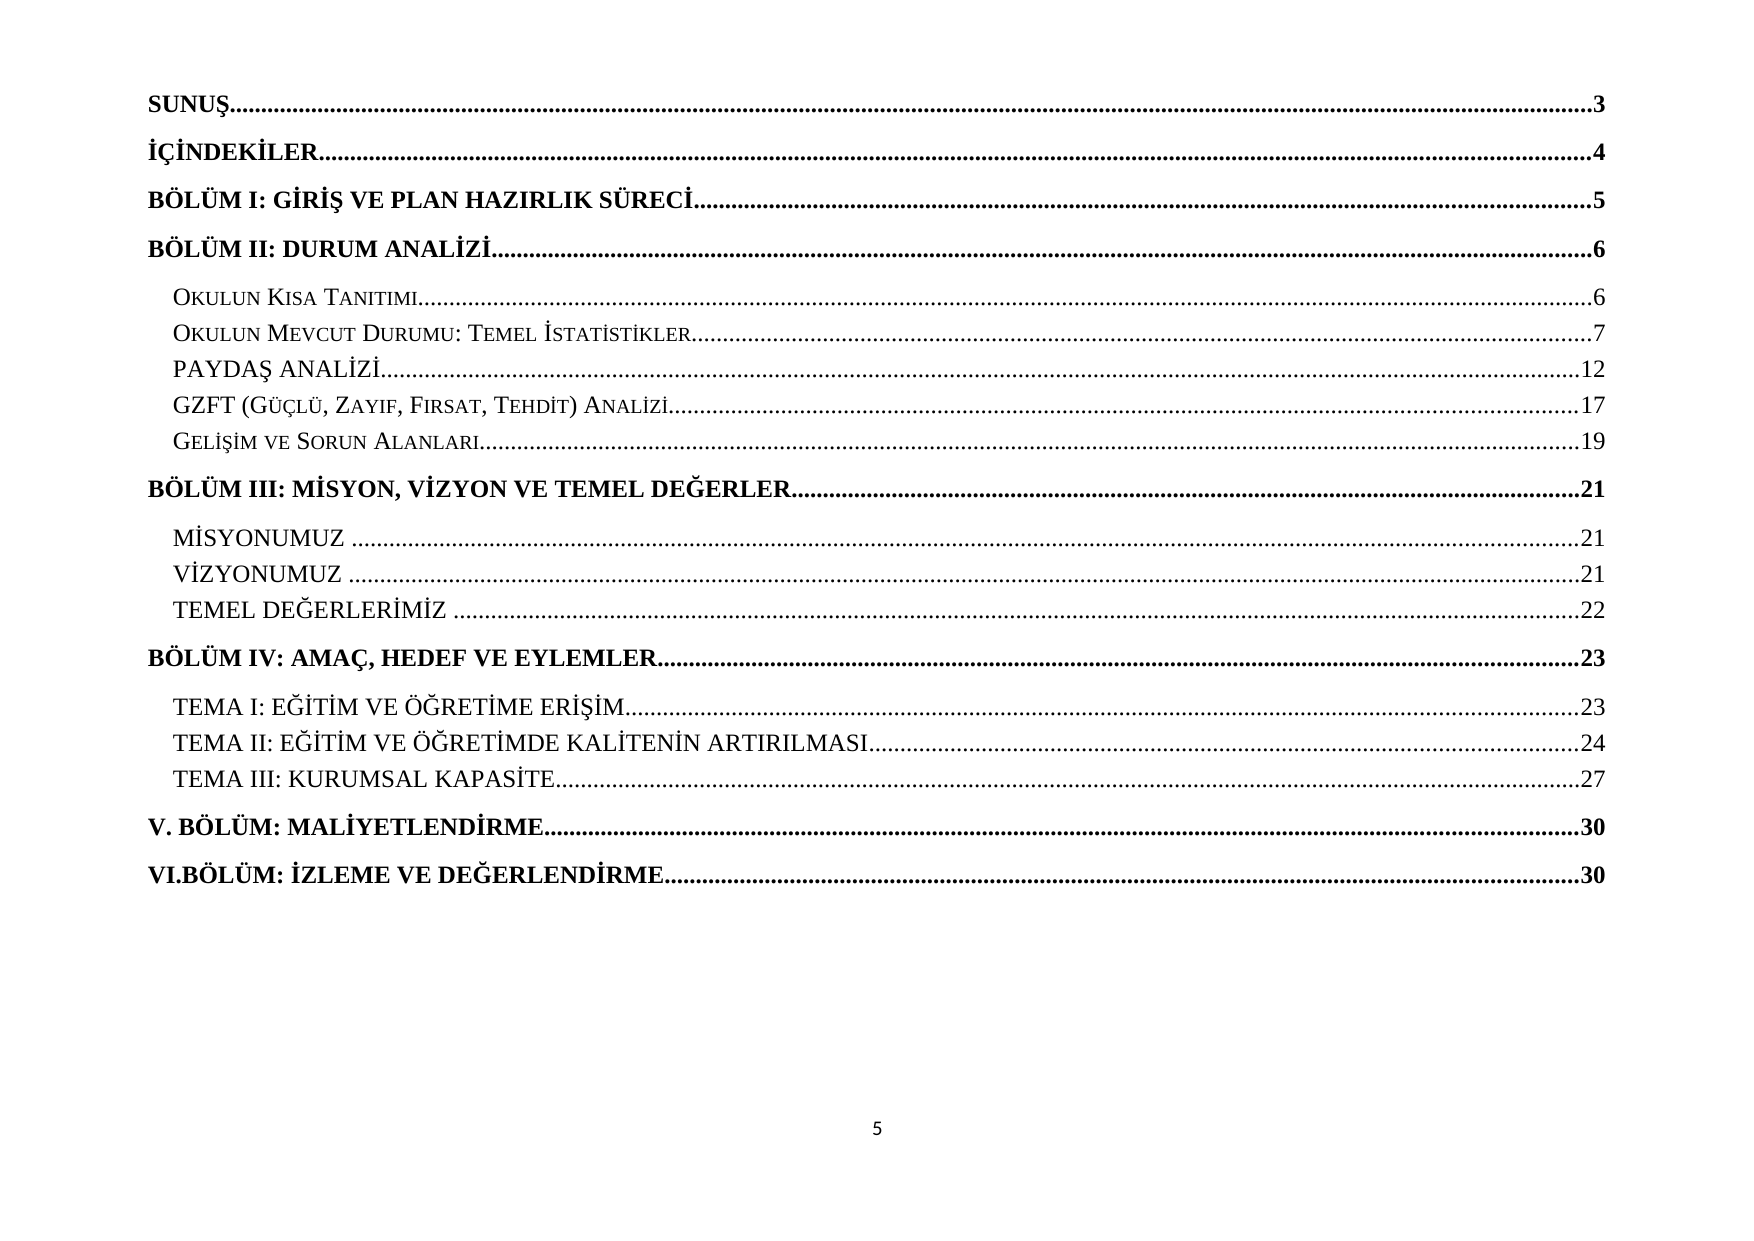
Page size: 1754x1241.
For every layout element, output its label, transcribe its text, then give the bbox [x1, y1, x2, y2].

text V. BÖLÜM: MALİYETLENDİRME 30 [148, 812, 1606, 841]
text TEMA III: KURUMSAL KAPASİTE 27 [173, 764, 1606, 792]
text BÖLÜM II: DURUM ANALİZİ 6 [148, 234, 1606, 263]
text TEMA II: EĞİTİM VE ÖĞRETİMDE KALİTENİN ARTIRILMASI 24 [173, 728, 1606, 756]
text VI.BÖLÜM: İZLEME VE DEĞERLENDİRME 30 [148, 861, 1606, 889]
text VİZYONUMUZ 21 [173, 559, 1606, 588]
text PAYDAŞ ANALİZİ 12 [173, 354, 1606, 383]
text MİSYONUMUZ 21 [173, 523, 1606, 552]
text Gelişim ve Sorun Alanları 19 [173, 426, 1606, 455]
text BÖLÜM IV: AMAÇ, HEDEF VE EYLEMLER 23 [148, 643, 1606, 672]
text BÖLÜM I: GİRİŞ ve PLAN HAZIRLIK SÜRECİ 5 [148, 186, 1606, 214]
text Okulun Kısa Tanıtımı 6 [173, 282, 1606, 311]
text İçindekiler 4 [148, 137, 1606, 166]
text BÖLÜM III: MİSYON, VİZYON VE TEMEL DEĞERLER 21 [148, 474, 1606, 503]
text GZFT (Güçlü, Zayıf, Fırsat, Tehdit) Analizi 17 [173, 390, 1606, 419]
text TEMA I: EĞİTİM VE ÖĞRETİME ERİŞİM 23 [173, 692, 1606, 721]
text Okulun Mevcut Durumu: Temel İstatistikler 7 [173, 318, 1606, 347]
text Sunuş 3 [148, 89, 1606, 117]
text TEMEL DEĞERLERİMİZ 22 [173, 595, 1606, 624]
